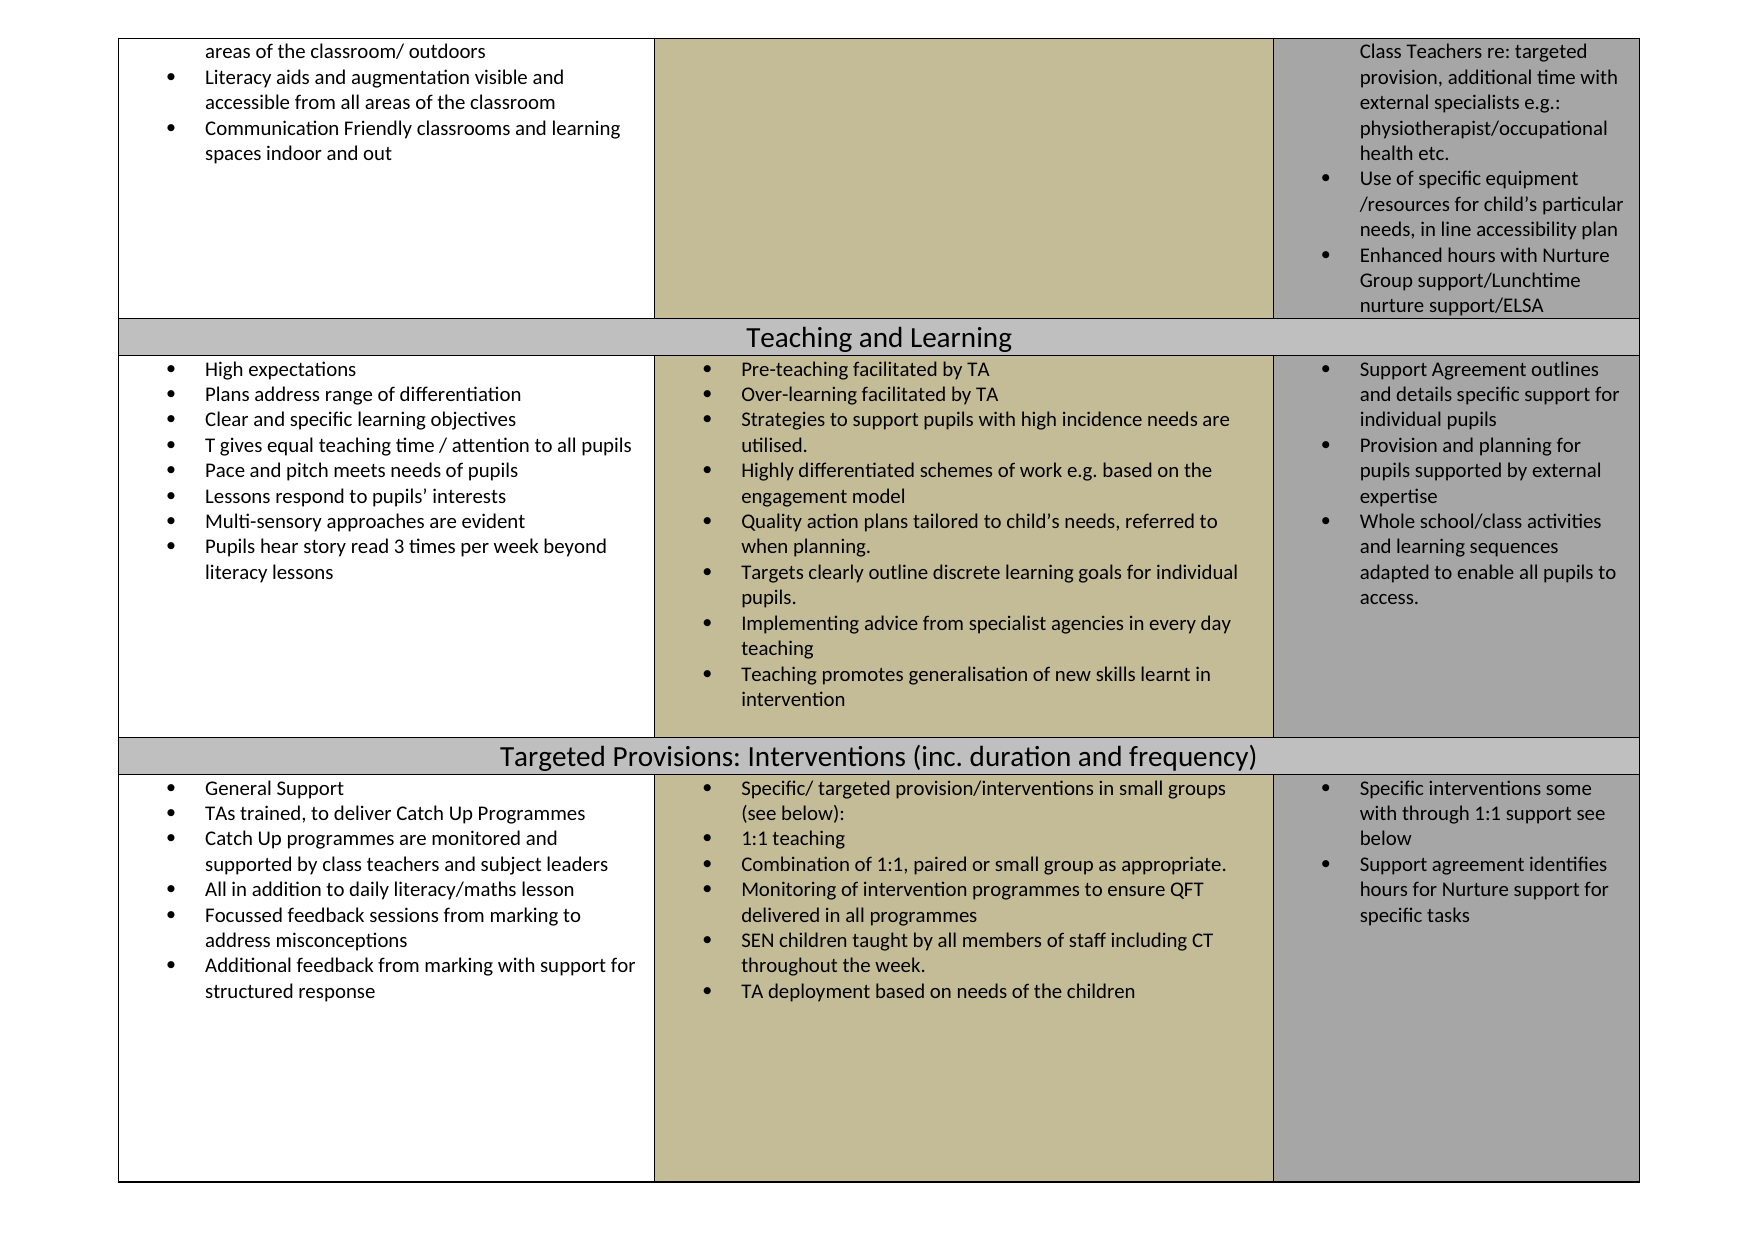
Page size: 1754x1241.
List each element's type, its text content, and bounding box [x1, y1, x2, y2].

table_cell Teaching and Learning [119, 319, 1639, 355]
table_cell Support Agreement outlines and details specific support for individual pupils Provision and planning for pupils supported by external expertise Whole school/class activities and learning sequences adapted to enable all pupils to access. [1274, 356, 1639, 737]
table_cell Pre-teaching facilitated by TA Over-learning facilitated by TA Strategies to support pupils with high incidence needs are utilised. Highly differentiated schemes of work e.g. based on the engagement model Quality action plans tailored to child’s needs, referred to when planning. Targets clearly outline discrete learning goals for individual pupils. Implementing advice from specialist agencies in every day teaching Teaching promotes generalisation of new skills learnt in intervention [655, 356, 1273, 737]
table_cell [119, 39, 654, 318]
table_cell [655, 39, 1273, 318]
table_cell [655, 775, 1273, 1181]
table_cell Targeted Provisions: Interventions (inc. duration and frequency) [119, 738, 1639, 774]
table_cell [1274, 775, 1639, 1181]
table_cell High expectations Plans address range of differentiation Clear and specific learning objectives T gives equal teaching time / attention to all pupils Pace and pitch meets needs of pupils Lessons respond to pupils’ interests Multi-sensory approaches are evident Pupils hear story read 3 times per week beyond literacy lessons [119, 356, 654, 737]
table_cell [119, 775, 654, 1181]
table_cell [1274, 39, 1639, 318]
